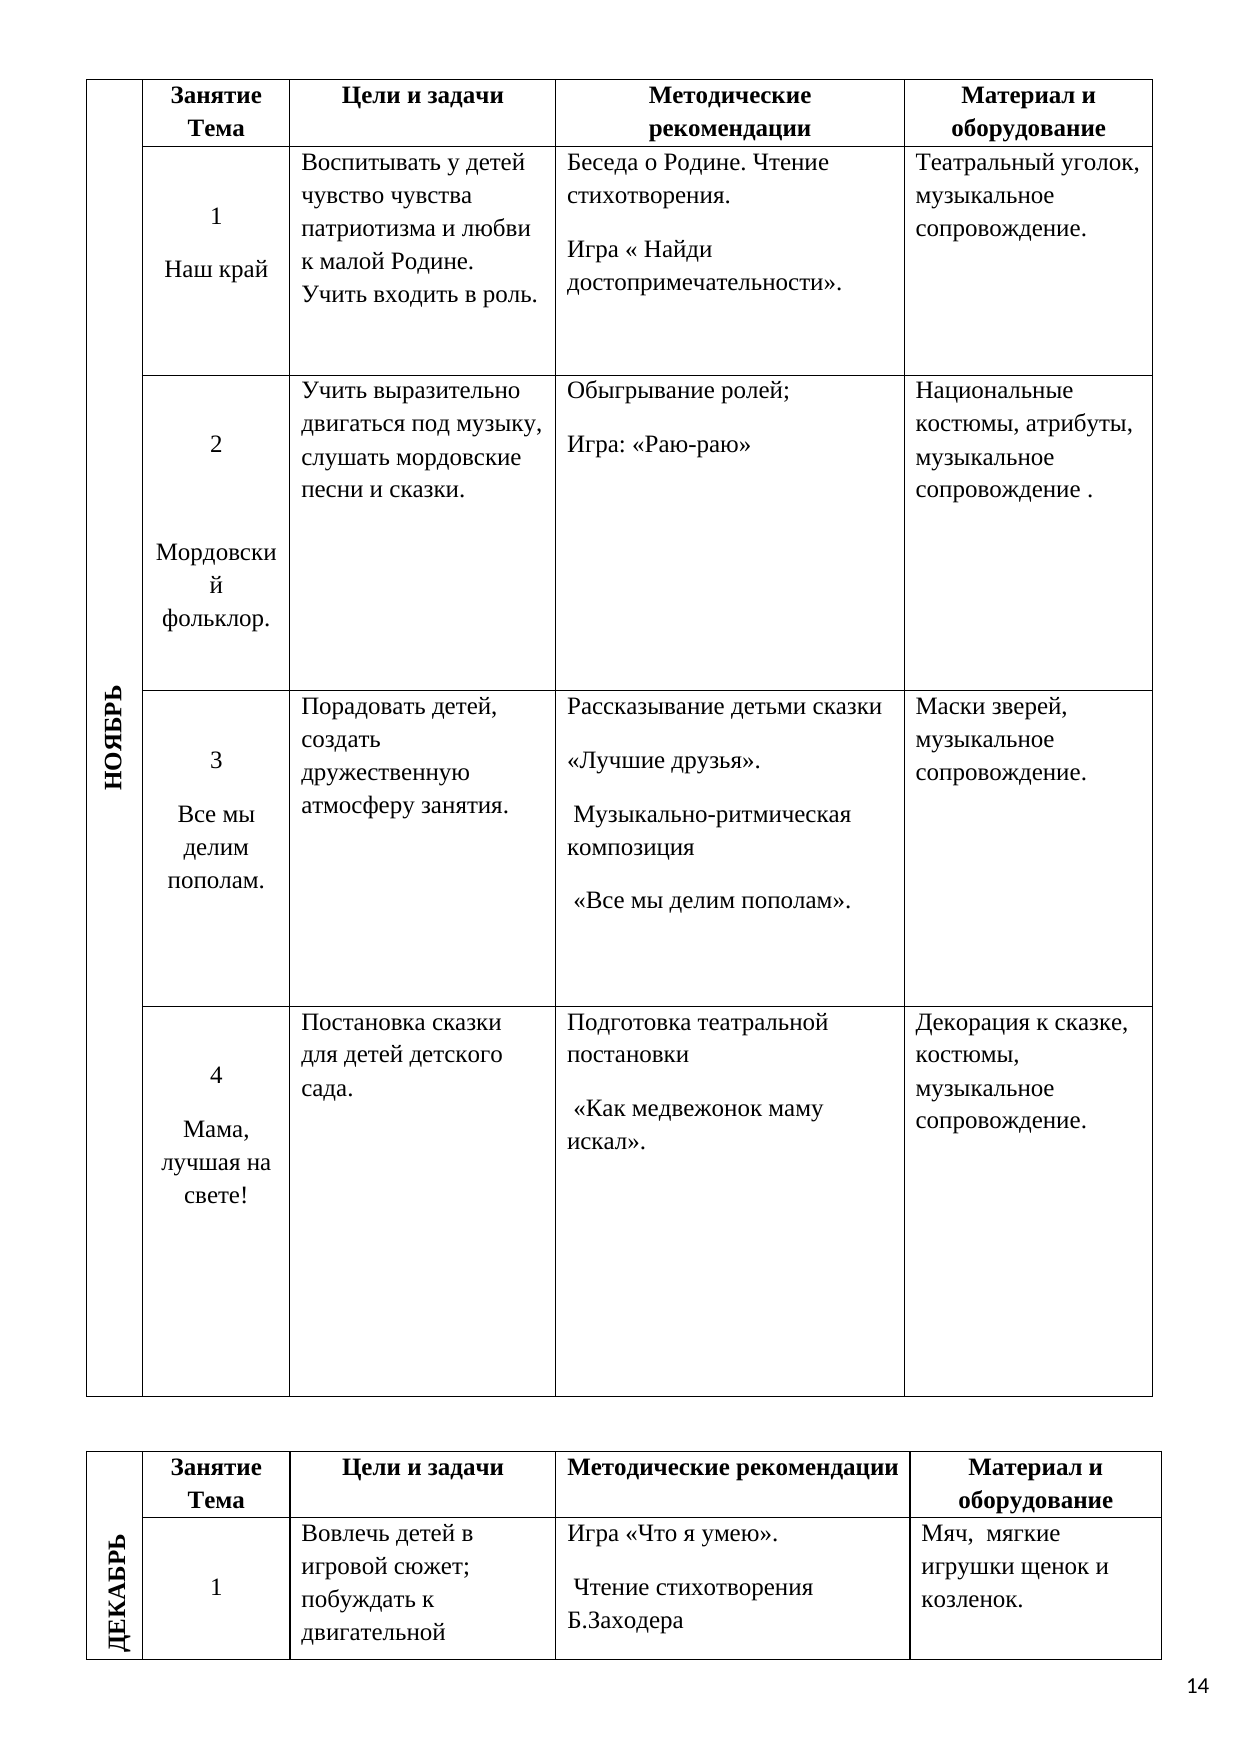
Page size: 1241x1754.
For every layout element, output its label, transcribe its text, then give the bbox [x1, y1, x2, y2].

table_cell Рассказывание детьми сказки «Лучшие друзья». Музыкально-ритмическая композиция «Все мы делим пополам». [556, 691, 904, 1006]
table_cell 3 Все мы делим пополам. [143, 691, 289, 1006]
table_header Материал и оборудование [905, 80, 1152, 146]
table_cell Подготовка театральной постановки «Как медвежонок маму искал». [556, 1007, 904, 1396]
table_header ДЕКАБРЬ [87, 1452, 142, 1659]
table_cell Воспитывать у детей чувство чувства патриотизма и любви к малой Родине. Учить входить в роль. [290, 147, 555, 374]
table_cell Декорация к сказке, костюмы, музыкальное сопровождение. [905, 1007, 1152, 1396]
table_header Методические рекомендации [556, 1452, 909, 1517]
table_cell Постановка сказки для детей детского сада. [290, 1007, 555, 1396]
table_header Материал и оборудование [911, 1452, 1161, 1517]
table_cell Маски зверей, музыкальное сопровождение. [905, 691, 1152, 1006]
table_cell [291, 1518, 555, 1659]
table_cell Порадовать детей, создать дружественную атмосферу занятия. [290, 691, 555, 1006]
table_cell Обыгрывание ролей; Игра: «Раю-раю» [556, 376, 904, 690]
table_cell Беседа о Родине. Чтение стихотворения. Игра « Найди достопримечательности». [556, 147, 904, 374]
table_cell Учить выразительно двигаться под музыку, слушать мордовские песни и сказки. [290, 376, 555, 690]
table_cell Театральный уголок, музыкальное сопровождение. [905, 147, 1152, 374]
table_header Цели и задачи [290, 80, 555, 146]
table_header Занятие Тема [143, 1452, 289, 1517]
table_cell Национальные костюмы, атрибуты, музыкальное сопровождение . [905, 376, 1152, 690]
table_cell 4 Мама, лучшая на свете! [143, 1007, 289, 1396]
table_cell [911, 1518, 1161, 1659]
table_header НОЯБРЬ [87, 80, 142, 1396]
table_cell 1 Наш край [143, 147, 289, 374]
table_header Занятие Тема [143, 80, 289, 146]
table_header Методические рекомендации [556, 80, 904, 146]
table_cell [556, 1518, 909, 1659]
table_cell 2 Мордовский фольклор. [143, 376, 289, 690]
table_cell 1 Мимика [143, 1518, 289, 1659]
table_header Цели и задачи [291, 1452, 555, 1517]
